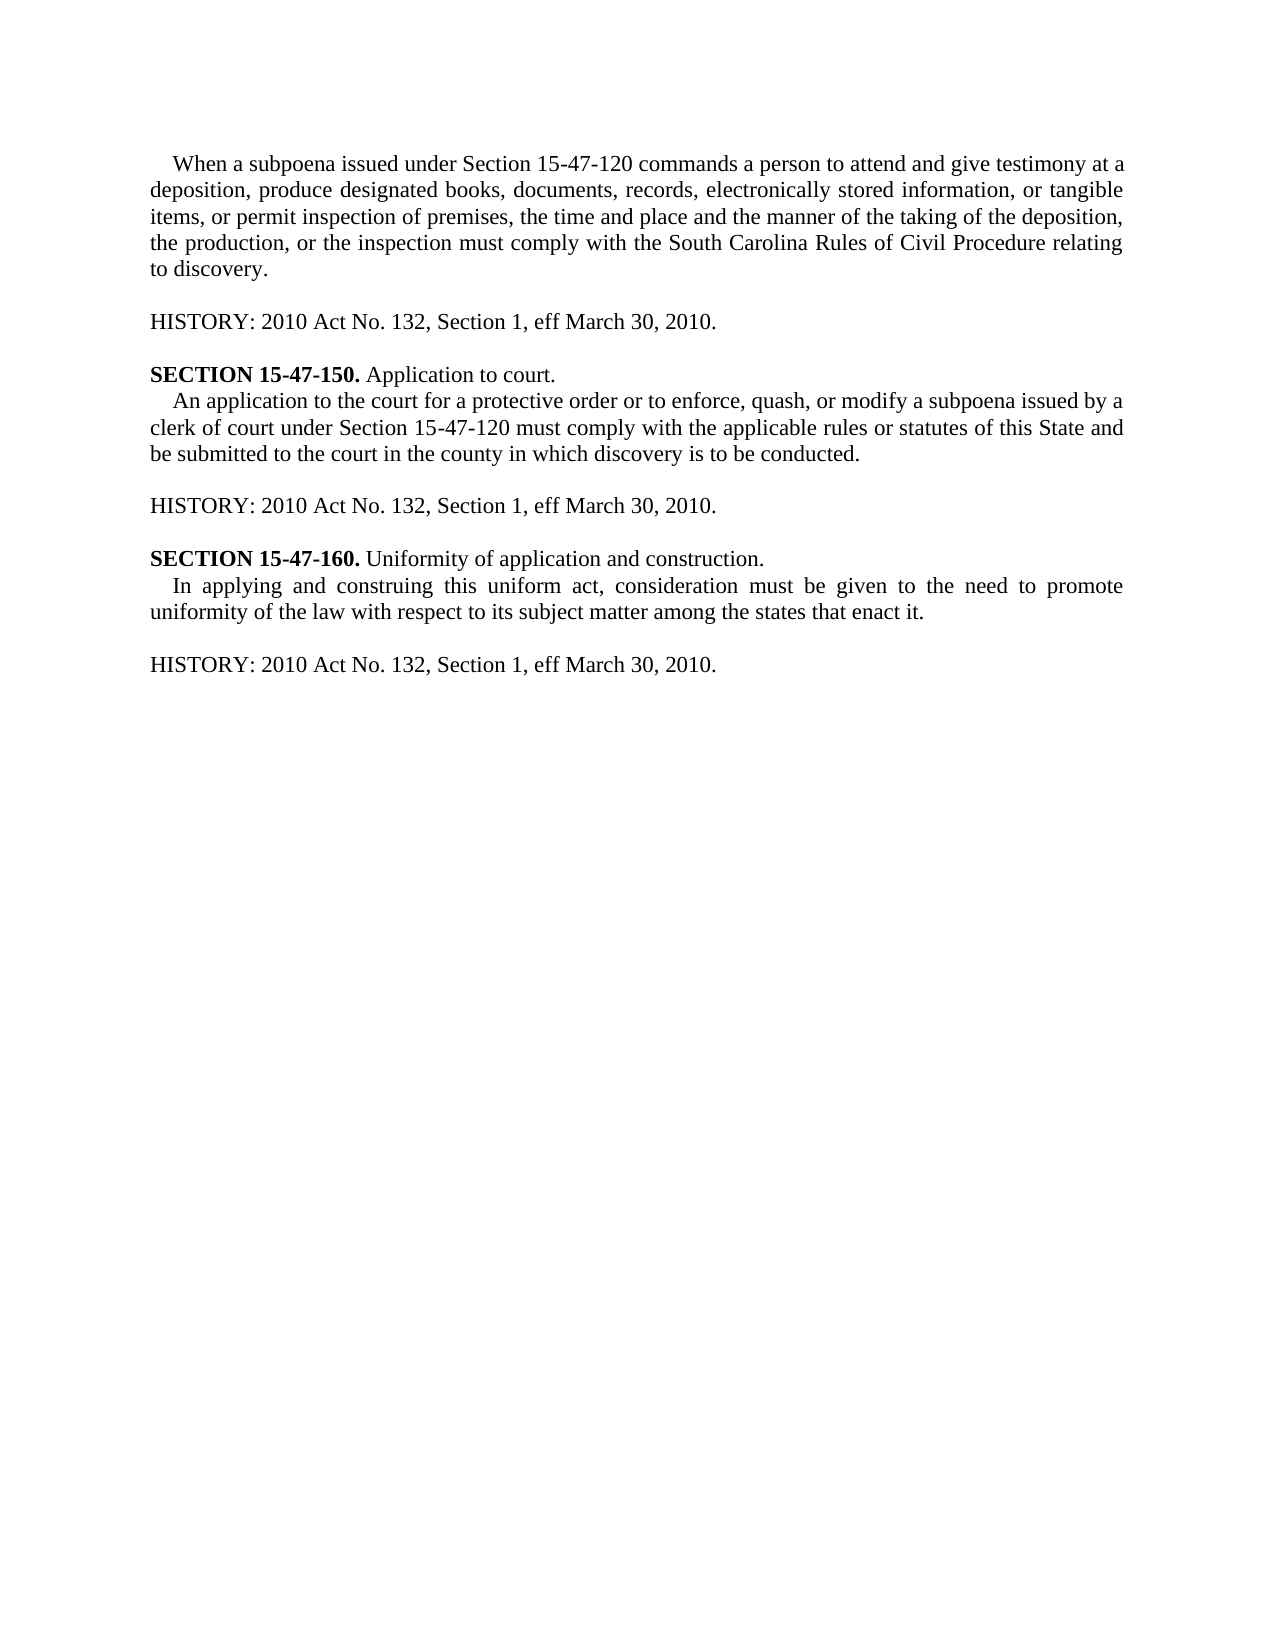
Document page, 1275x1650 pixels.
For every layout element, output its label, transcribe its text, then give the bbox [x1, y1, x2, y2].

text When a subpoena issued under Section 15-47-120 commands a person to attend and give testimony at a deposition, produce designated books, documents, records, electronically stored information, or tangible items, or permit inspection of premises, the time and place and the manner of the taking of the deposition, the production, or the inspection must comply with the South Carolina Rules of Civil Procedure relating to discovery. [150, 150, 1125, 282]
text HISTORY: 2010 Act No. 132, Section 1, eff March 30, 2010. [150, 493, 1125, 519]
text An application to the court for a protective order or to enforce, quash, or modify a subpoena issued by a clerk of court under Section 15-47-120 must comply with the applicable rules or statutes of this State and be submitted to the court in the county in which discovery is to be conducted. [150, 387, 1125, 466]
text HISTORY: 2010 Act No. 132, Section 1, eff March 30, 2010. [150, 308, 1125, 334]
text In applying and construing this uniform act, consideration must be given to the need to promote uniformity of the law with respect to its subject matter among the states that enact it. [150, 572, 1125, 624]
text HISTORY: 2010 Act No. 132, Section 1, eff March 30, 2010. [150, 651, 1125, 677]
text SECTION 15-47-150. Application to court. [150, 361, 1125, 387]
text SECTION 15-47-160. Uniformity of application and construction. [150, 545, 1125, 572]
